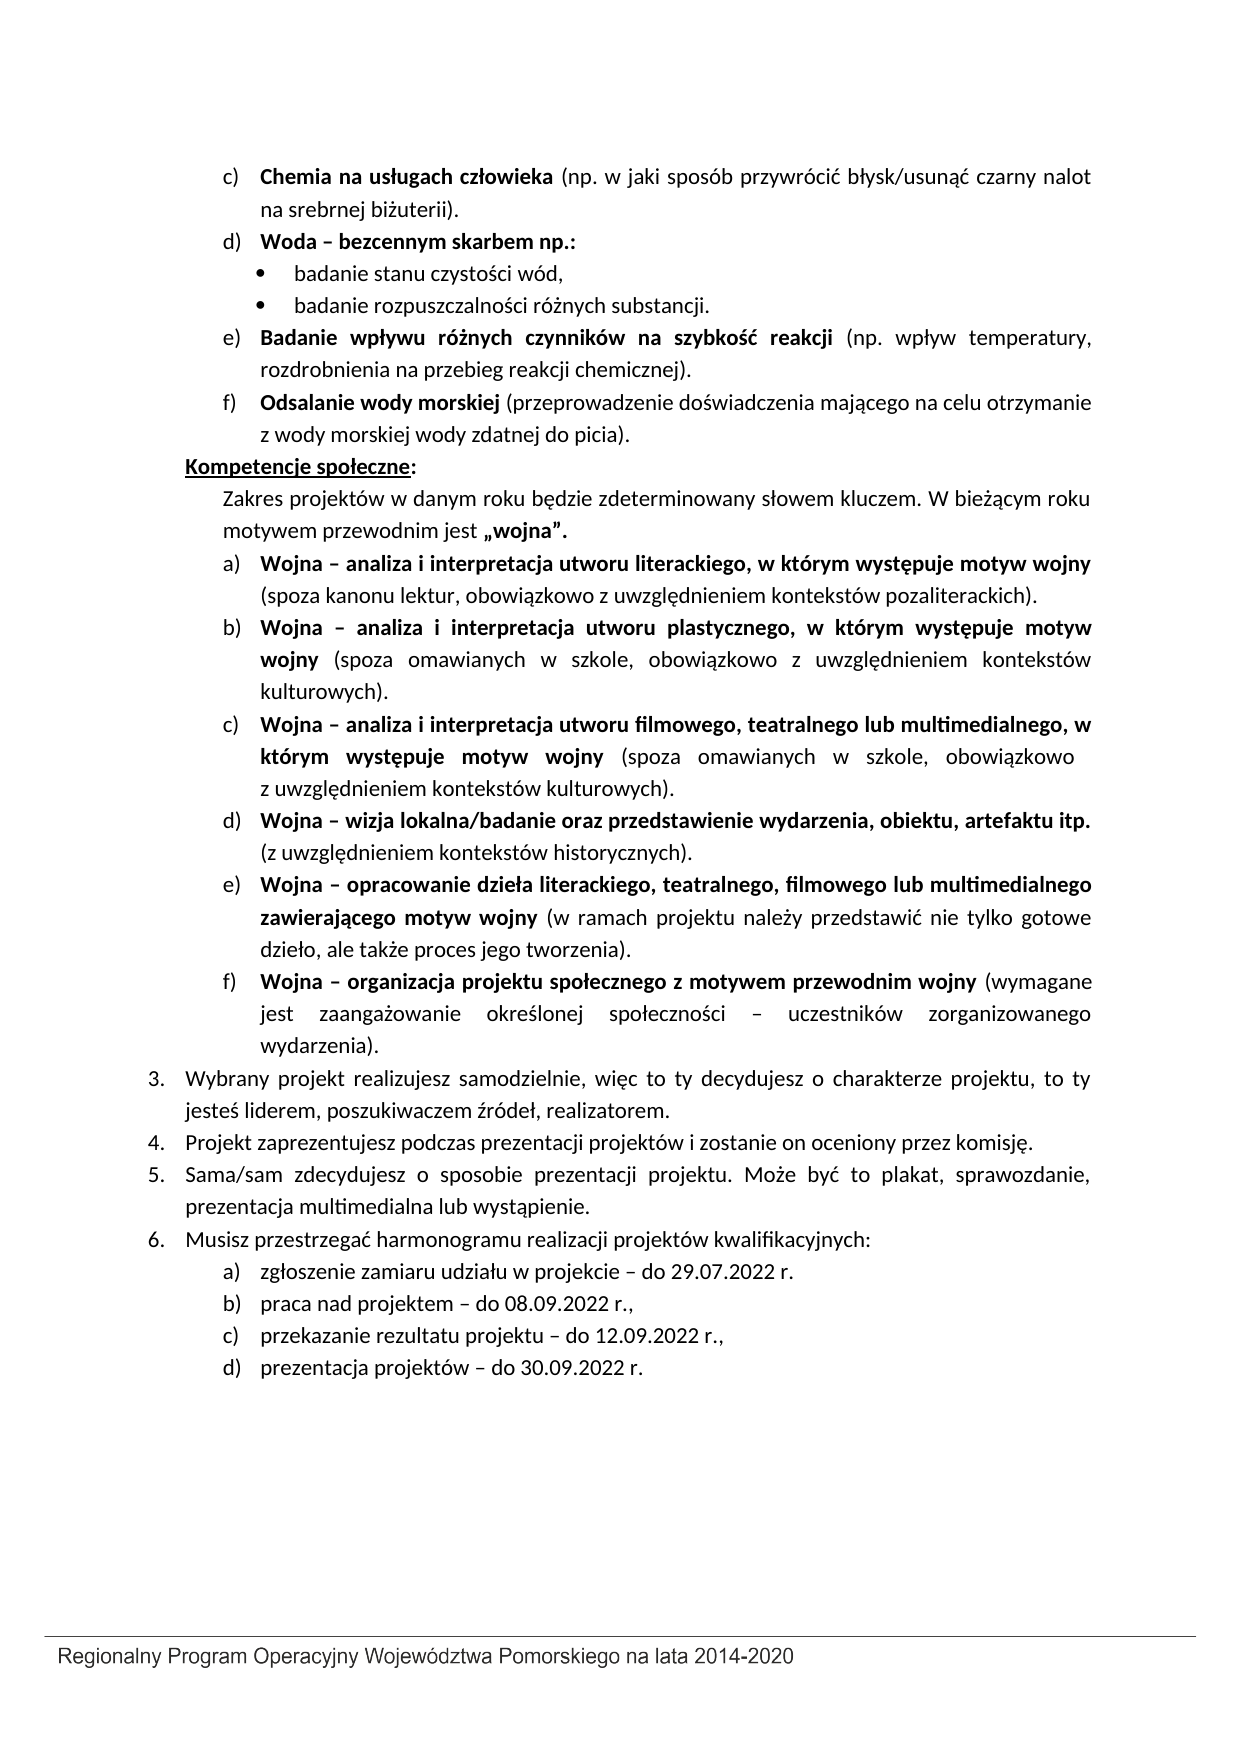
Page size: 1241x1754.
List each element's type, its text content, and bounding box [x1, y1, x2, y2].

list badanie rozpuszczalności różnych substancji. [256, 291, 1092, 319]
list Projekt zaprezentujesz podczas prezentacji projektów i zostanie on oceniony przez komisję. [148, 1128, 1092, 1156]
list Wojna – organizacja projektu społecznego z motywem przewodnim wojny (wymagane jest zaangażowanie określonej społeczności – uczestników zorganizowanego wydarzenia). [223, 967, 1092, 1059]
list Odsalanie wody morskiej (przeprowadzenie doświadczenia mającego na celu otrzymanie z wody morskiej wody zdatnej do picia). [223, 388, 1092, 448]
list Wojna – analiza i interpretacja utworu plastycznego, w którym występuje motyw wojny (spoza omawianych w szkole, obowiązkowo z uwzględnieniem kontekstów kulturowych). [223, 613, 1092, 706]
list Badanie wpływu różnych czynników na szybkość reakcji (np. wpływ temperatury, rozdrobnienia na przebieg reakcji chemicznej). [223, 323, 1092, 384]
list Zakres projektów w danym roku będzie zdeterminowany słowem kluczem. W bieżącym roku motywem przewodnim jest „wojna”. [223, 484, 1092, 544]
picture [44, 1636, 1197, 1668]
list Musisz przestrzegać harmonogramu realizacji projektów kwalifikacyjnych: [148, 1225, 1092, 1253]
list Wojna – wizja lokalna/badanie oraz przedstawienie wydarzenia, obiektu, artefaktu itp. (z uwzględnieniem kontekstów historycznych). [223, 806, 1092, 866]
list Woda – bezcennym skarbem np.: [223, 227, 1092, 255]
list Wybrany projekt realizujesz samodzielnie, więc to ty decydujesz o charakterze projektu, to ty jesteś liderem, poszukiwaczem źródeł, realizatorem. [148, 1064, 1092, 1124]
list Kompetencje społeczne: [185, 452, 1092, 480]
list praca nad projektem – do 08.09.2022 r., [223, 1289, 1092, 1317]
list Wojna – analiza i interpretacja utworu literackiego, w którym występuje motyw wojny (spoza kanonu lektur, obowiązkowo z uwzględnieniem kontekstów pozaliterackich). [223, 549, 1092, 609]
list Sama/sam zdecydujesz o sposobie prezentacji projektu. Może być to plakat, sprawozdanie, prezentacja multimedialna lub wystąpienie. [148, 1160, 1092, 1221]
list Chemia na usługach człowieka (np. w jaki sposób przywrócić błysk/usunąć czarny nalot na srebrnej biżuterii). [223, 162, 1092, 223]
list Wojna – opracowanie dzieła literackiego, teatralnego, filmowego lub multimedialnego zawierającego motyw wojny (w ramach projektu należy przedstawić nie tylko gotowe dzieło, ale także proces jego tworzenia). [223, 871, 1092, 963]
list prezentacja projektów – do 30.09.2022 r. [223, 1353, 1092, 1381]
list badanie stanu czystości wód, [256, 259, 1092, 287]
list zgłoszenie zamiaru udziału w projekcie – do 29.07.2022 r. [223, 1257, 1092, 1285]
list przekazanie rezultatu projektu – do 12.09.2022 r., [223, 1321, 1092, 1349]
list Wojna – analiza i interpretacja utworu filmowego, teatralnego lub multimedialnego, w którym występuje motyw wojny (spoza omawianych w szkole, obowiązkowo z uwzględnieniem kontekstów kulturowych). [223, 710, 1092, 802]
